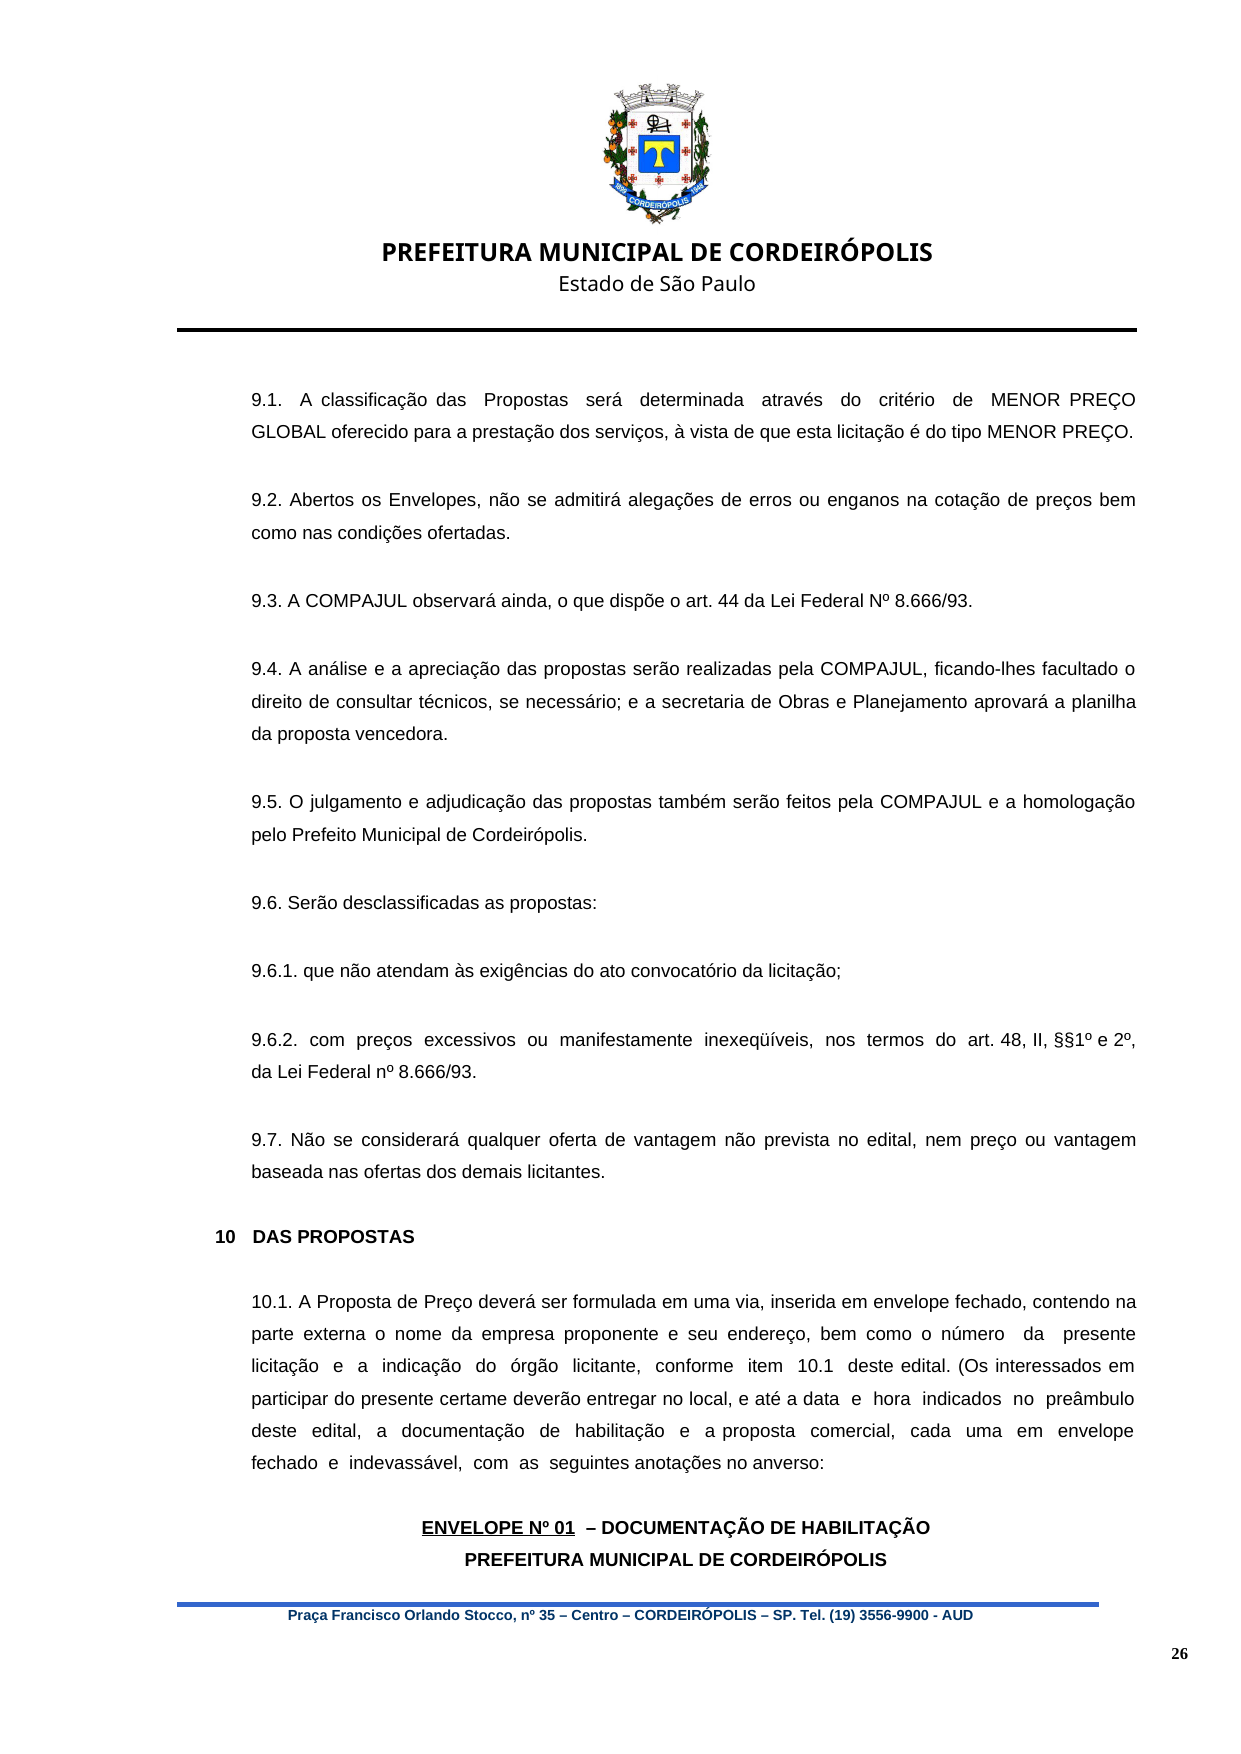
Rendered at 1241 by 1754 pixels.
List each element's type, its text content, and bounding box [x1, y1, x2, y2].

text ENVELOPE Nº 01 – DOCUMENTAÇÃO DE HABILITAÇÃO [215, 1517, 1137, 1538]
text 10.1. A Proposta de Preço deverá ser formulada em uma via, inserida em envelope fechado, contendo na parte externa o nome da empresa proponente e seu endereço, bem como o número da presente licitação e a indicação do órgão licitante, conforme item 10.1 deste edital. (Os interessados em participar do presente certame deverão entregar no local, e até a data e hora indicados no preâmbulo deste edital, a documentação de habilitação e a proposta comercial, cada uma em envelope fechado e indevassável, com as seguintes anotações no anverso: [251, 1291, 1137, 1473]
text PREFEITURA MUNICIPAL DE CORDEIRÓPOLIS [215, 1549, 1137, 1570]
text 9.5. O julgamento e adjudicação das propostas também serão feitos pela COMPAJUL e a homologação pelo Prefeito Municipal de Cordeirópolis. [251, 791, 1137, 845]
text 9.6.2. com preços excessivos ou manifestamente inexeqüíveis, nos termos do art. 48, II, §§1º e 2º, da Lei Federal nº 8.666/93. [251, 1028, 1137, 1082]
text 9.6.1. que não atendam às exigências do ato convocatório da licitação; [251, 960, 1137, 982]
text 9.1. A classificação das Propostas será determinada através do critério de MENOR PREÇO GLOBAL oferecido para a prestação dos serviços, à vista de que esta licitação é do tipo MENOR PREÇO. [251, 389, 1137, 442]
picture [597, 75, 718, 235]
text 9.6. Serão desclassificadas as propostas: [251, 892, 1137, 913]
list DAS PROPOSTAS [215, 1226, 1137, 1247]
text 9.3. A COMPAJUL observará ainda, o que dispõe o art. 44 da Lei Federal Nº 8.666/93. [251, 590, 1137, 611]
text 9.7. Não se considerará qualquer oferta de vantagem não prevista no edital, nem preço ou vantagem baseada nas ofertas dos demais licitantes. [251, 1129, 1137, 1183]
text 9.2. Abertos os Envelopes, não se admitirá alegações de erros ou enganos na cotação de preços bem como nas condições ofertadas. [251, 489, 1137, 543]
text 9.4. A análise e a apreciação das propostas serão realizadas pela COMPAJUL, ficando-lhes facultado o direito de consultar técnicos, se necessário; e a secretaria de Obras e Planejamento aprovará a planilha da proposta vencedora. [251, 658, 1137, 744]
